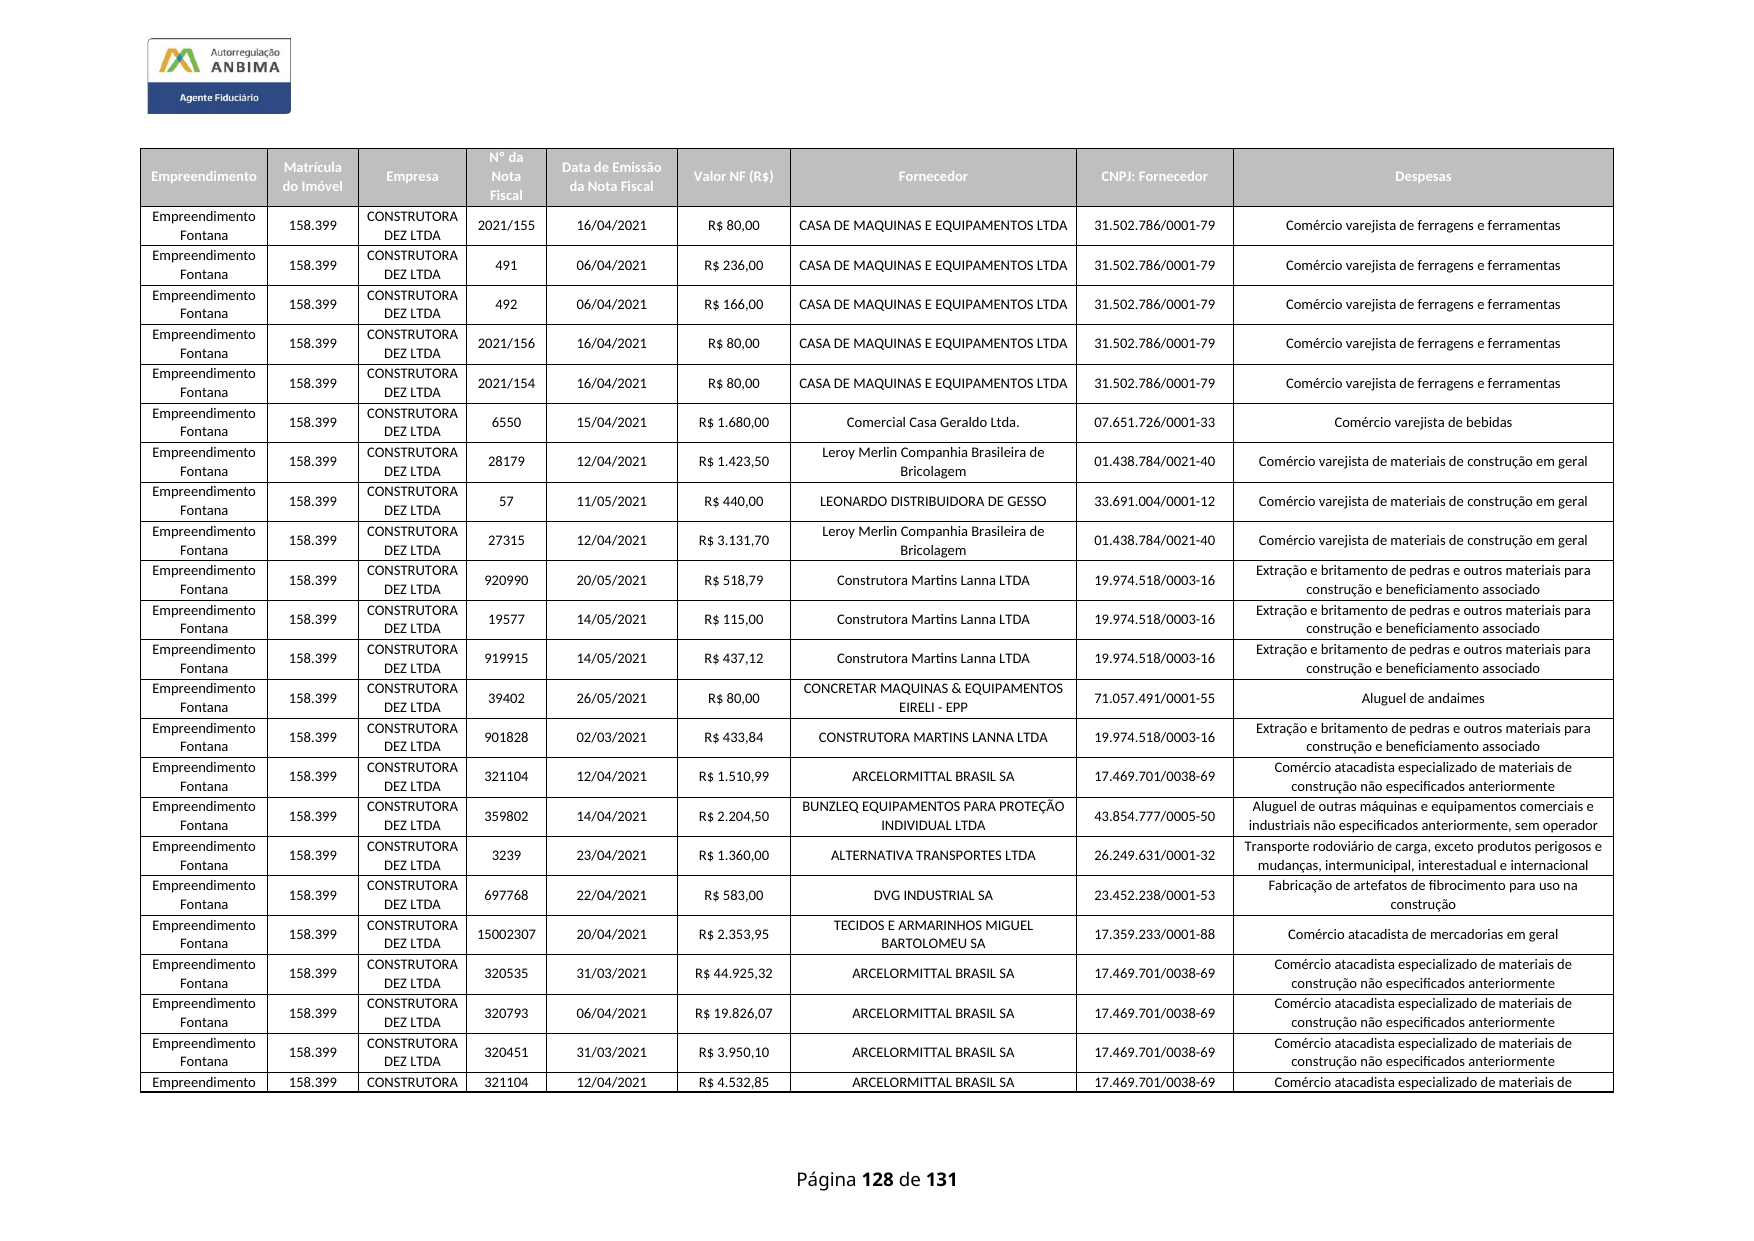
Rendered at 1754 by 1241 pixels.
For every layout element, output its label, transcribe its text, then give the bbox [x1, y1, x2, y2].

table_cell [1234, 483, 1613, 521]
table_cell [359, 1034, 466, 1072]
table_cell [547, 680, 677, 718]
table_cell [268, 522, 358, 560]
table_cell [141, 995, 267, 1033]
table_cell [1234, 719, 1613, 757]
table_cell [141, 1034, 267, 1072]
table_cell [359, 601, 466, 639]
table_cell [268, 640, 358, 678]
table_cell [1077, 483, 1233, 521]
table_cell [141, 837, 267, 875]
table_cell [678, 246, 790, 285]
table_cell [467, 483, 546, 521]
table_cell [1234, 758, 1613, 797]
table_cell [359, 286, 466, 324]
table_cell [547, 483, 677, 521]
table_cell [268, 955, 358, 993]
table_header Data de Emissão da Nota Fiscal [547, 149, 677, 206]
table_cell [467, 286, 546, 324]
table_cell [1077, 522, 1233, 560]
table_header CNPJ: Fornecedor [1077, 149, 1233, 206]
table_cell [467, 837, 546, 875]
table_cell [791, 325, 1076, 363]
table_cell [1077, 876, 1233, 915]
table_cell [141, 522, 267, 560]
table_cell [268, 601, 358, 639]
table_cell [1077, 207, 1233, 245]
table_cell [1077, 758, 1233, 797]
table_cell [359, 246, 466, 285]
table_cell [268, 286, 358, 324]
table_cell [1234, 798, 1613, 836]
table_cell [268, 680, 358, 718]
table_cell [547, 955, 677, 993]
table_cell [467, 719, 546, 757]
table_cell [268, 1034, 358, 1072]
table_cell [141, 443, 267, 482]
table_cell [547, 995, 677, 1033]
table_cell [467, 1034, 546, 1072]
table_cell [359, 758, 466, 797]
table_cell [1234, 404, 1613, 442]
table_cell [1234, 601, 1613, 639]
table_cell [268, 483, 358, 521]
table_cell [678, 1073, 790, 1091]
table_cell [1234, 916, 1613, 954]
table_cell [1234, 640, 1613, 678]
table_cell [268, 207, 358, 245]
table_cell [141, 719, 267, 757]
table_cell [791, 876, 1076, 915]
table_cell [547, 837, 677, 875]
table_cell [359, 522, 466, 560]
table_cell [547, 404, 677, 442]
table_header Valor NF (R$) [678, 149, 790, 206]
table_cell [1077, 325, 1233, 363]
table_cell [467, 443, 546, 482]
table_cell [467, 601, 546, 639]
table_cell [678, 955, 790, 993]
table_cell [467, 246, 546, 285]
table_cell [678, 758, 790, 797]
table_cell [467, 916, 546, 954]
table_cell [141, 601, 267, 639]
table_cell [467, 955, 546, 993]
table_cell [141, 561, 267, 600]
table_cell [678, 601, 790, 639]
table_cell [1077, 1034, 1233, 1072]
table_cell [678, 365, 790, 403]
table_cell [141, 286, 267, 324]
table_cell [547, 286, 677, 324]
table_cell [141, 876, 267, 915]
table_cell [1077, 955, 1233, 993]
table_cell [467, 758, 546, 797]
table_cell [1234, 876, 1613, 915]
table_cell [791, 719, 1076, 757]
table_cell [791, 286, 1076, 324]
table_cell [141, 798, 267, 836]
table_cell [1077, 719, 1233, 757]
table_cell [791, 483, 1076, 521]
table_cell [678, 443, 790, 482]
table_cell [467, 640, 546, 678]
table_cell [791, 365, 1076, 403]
table_header Nº da Nota Fiscal [467, 149, 546, 206]
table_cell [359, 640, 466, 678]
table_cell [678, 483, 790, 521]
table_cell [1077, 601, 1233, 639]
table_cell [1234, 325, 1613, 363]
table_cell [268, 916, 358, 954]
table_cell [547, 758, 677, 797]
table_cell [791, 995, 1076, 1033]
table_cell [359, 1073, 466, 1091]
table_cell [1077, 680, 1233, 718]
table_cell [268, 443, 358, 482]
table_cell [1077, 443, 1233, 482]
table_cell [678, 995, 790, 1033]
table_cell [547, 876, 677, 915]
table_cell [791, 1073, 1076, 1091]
table_header Despesas [1234, 149, 1613, 206]
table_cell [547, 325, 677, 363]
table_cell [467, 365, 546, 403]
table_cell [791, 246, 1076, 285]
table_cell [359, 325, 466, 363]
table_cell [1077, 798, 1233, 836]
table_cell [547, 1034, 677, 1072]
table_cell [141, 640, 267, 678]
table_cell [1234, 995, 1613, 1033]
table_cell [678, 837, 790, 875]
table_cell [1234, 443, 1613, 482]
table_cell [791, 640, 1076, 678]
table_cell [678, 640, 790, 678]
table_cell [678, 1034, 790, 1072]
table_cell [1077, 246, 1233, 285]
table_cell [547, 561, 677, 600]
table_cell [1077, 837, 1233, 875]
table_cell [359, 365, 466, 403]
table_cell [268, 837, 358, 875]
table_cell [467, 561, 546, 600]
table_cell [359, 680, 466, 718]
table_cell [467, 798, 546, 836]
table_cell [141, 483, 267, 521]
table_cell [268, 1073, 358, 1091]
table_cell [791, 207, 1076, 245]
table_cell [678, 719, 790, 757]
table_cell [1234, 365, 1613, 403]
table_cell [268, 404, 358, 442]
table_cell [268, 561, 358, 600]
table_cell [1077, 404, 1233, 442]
table_header Empresa [359, 149, 466, 206]
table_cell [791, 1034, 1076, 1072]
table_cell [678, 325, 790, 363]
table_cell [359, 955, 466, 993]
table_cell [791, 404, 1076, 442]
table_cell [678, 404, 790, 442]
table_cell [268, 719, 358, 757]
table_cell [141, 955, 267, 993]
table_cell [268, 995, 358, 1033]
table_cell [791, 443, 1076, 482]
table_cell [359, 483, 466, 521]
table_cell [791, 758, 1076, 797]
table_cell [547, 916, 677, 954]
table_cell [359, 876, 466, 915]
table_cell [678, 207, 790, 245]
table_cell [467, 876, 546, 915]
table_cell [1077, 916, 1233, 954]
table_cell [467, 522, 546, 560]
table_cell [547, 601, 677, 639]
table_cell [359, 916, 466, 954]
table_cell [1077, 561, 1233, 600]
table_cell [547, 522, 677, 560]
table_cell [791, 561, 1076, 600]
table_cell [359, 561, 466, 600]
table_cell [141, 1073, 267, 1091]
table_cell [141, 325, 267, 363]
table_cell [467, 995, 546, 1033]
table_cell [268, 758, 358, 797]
picture [147, 38, 291, 114]
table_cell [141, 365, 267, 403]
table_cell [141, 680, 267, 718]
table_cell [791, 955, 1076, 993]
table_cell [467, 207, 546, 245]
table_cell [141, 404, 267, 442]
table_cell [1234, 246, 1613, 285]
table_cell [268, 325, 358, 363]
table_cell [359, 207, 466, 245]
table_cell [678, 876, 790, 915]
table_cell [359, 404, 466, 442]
table_header Empreendimento [141, 149, 267, 206]
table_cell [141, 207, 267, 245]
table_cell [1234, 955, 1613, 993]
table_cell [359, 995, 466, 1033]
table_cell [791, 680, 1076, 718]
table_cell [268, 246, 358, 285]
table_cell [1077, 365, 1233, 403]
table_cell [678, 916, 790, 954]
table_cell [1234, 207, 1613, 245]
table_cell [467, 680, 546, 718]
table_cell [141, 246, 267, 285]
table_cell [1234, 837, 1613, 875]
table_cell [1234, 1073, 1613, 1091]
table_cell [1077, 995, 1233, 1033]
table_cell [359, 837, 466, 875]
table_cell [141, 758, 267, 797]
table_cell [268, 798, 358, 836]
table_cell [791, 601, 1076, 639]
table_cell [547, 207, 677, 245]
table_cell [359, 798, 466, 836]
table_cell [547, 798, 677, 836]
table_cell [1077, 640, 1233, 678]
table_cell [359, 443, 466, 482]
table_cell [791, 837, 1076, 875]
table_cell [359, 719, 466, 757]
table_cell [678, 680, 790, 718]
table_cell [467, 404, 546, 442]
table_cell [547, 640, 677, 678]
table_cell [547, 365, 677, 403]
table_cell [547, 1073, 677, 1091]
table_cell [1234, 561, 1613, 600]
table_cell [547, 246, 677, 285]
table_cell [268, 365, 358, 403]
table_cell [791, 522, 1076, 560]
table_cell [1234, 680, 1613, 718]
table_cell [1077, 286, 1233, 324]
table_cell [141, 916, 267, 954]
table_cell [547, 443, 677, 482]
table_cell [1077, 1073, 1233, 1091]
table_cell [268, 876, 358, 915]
table_header Matrícula do Imóvel [268, 149, 358, 206]
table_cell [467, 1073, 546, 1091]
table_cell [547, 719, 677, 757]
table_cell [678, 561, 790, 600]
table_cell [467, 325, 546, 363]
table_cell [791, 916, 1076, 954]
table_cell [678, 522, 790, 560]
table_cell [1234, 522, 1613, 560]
table_header Fornecedor [791, 149, 1076, 206]
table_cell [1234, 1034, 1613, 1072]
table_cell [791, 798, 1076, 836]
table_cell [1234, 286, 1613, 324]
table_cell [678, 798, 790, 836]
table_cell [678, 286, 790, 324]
